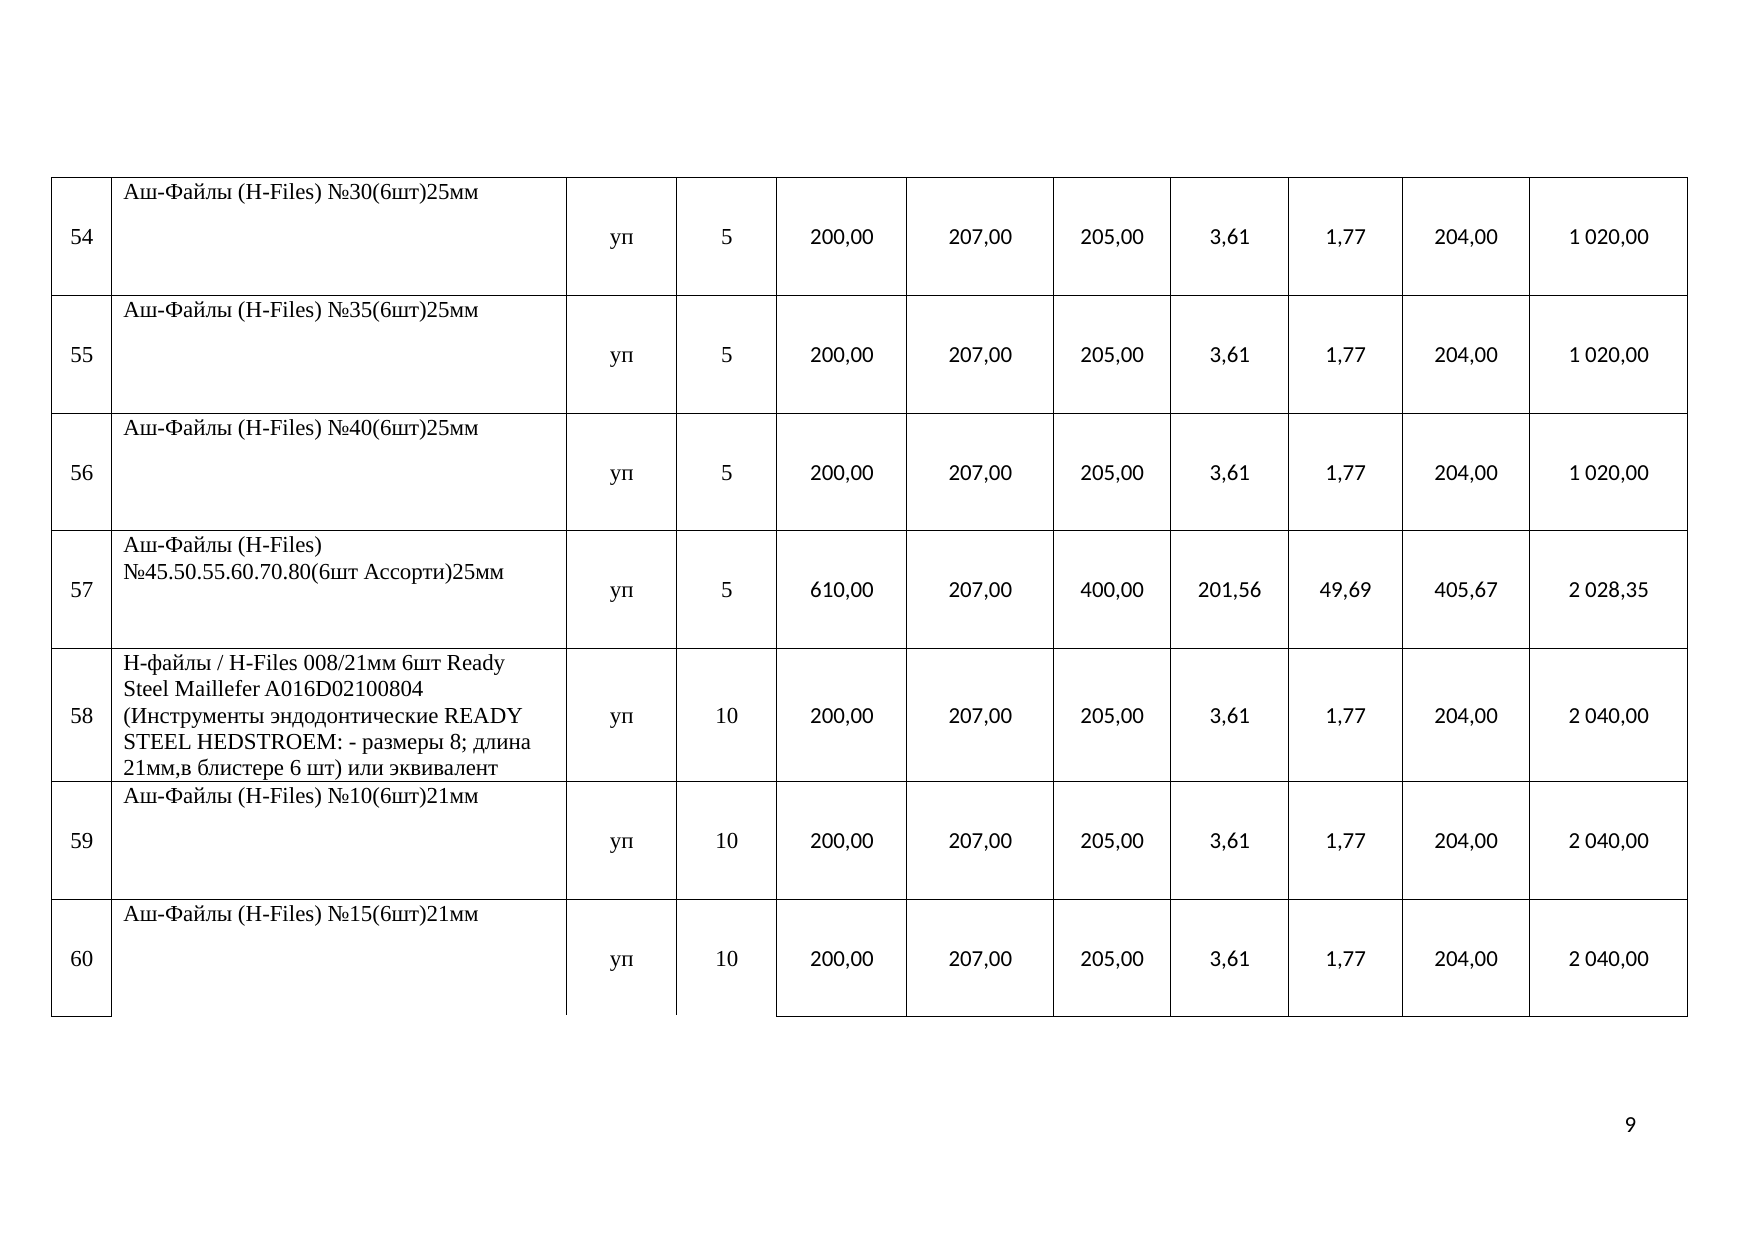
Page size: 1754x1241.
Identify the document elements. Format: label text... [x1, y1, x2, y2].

table_cell 610,00 [777, 531, 906, 648]
table_cell 204,00 [1403, 649, 1529, 781]
table_cell 10 [677, 649, 776, 781]
table_cell 3,61 [1171, 178, 1288, 295]
table_cell 2 028,35 [1530, 531, 1687, 648]
table_cell 204,00 [1403, 178, 1529, 295]
table_cell 3,61 [1171, 649, 1288, 781]
table_cell Аш-Файлы (H-Files) №10(6шт)21мм [112, 782, 566, 898]
table_cell уп [567, 178, 676, 295]
table_cell 205,00 [1054, 296, 1170, 413]
table_cell 200,00 [777, 414, 906, 530]
table_cell 5 [677, 414, 776, 530]
table_cell 1 020,00 [1530, 414, 1687, 530]
table_cell 205,00 [1054, 900, 1170, 1016]
table_cell 200,00 [777, 178, 906, 295]
table_cell 205,00 [1054, 178, 1170, 295]
table_cell уп [567, 782, 676, 898]
table_cell 205,00 [1054, 649, 1170, 781]
table_cell 1 020,00 [1530, 178, 1687, 295]
table_cell 204,00 [1403, 900, 1529, 1016]
table_cell 1,77 [1289, 900, 1402, 1016]
table_cell 1,77 [1289, 782, 1402, 898]
table_cell 204,00 [1403, 296, 1529, 413]
table_cell Аш-Файлы (H-Files) №35(6шт)25мм [112, 296, 566, 413]
table_cell 59 [52, 782, 111, 898]
table_cell 200,00 [777, 900, 906, 1016]
table_cell 5 [677, 531, 776, 648]
table_cell уп [567, 649, 676, 781]
table_cell 201,56 [1171, 531, 1288, 648]
table_cell 400,00 [1054, 531, 1170, 648]
table_cell 204,00 [1403, 414, 1529, 530]
table_cell 57 [52, 531, 111, 648]
table_cell 2 040,00 [1530, 649, 1687, 781]
table_cell 54 [52, 178, 111, 295]
table_cell 207,00 [907, 414, 1053, 530]
table_cell 205,00 [1054, 414, 1170, 530]
table_cell Аш-Файлы (H-Files) №40(6шт)25мм [112, 414, 566, 530]
table_cell 1 020,00 [1530, 296, 1687, 413]
table_cell 3,61 [1171, 900, 1288, 1016]
table_cell 200,00 [777, 782, 906, 898]
table_cell 56 [52, 414, 111, 530]
table_cell 1,77 [1289, 414, 1402, 530]
table_cell 405,67 [1403, 531, 1529, 648]
table_cell уп [566, 900, 677, 1016]
table_cell 55 [52, 296, 111, 413]
table_cell 49,69 [1289, 531, 1402, 648]
table_cell уп [567, 531, 676, 648]
table_cell 3,61 [1171, 296, 1288, 413]
table_cell 1,77 [1289, 296, 1402, 413]
table_cell Н-файлы / H-Files 008/21мм 6шт Ready Steel Maillefer A016D02100804 (Инструменты эндодонтические READY STEEL HEDSTROEM: - размеры 8; длина 21мм,в блистере 6 шт) или эквивалент [112, 649, 566, 781]
table_cell 205,00 [1054, 782, 1170, 898]
table_cell 2 040,00 [1530, 900, 1687, 1016]
table_cell 207,00 [907, 531, 1053, 648]
table_cell уп [567, 296, 676, 413]
table_cell 207,00 [907, 296, 1053, 413]
table_cell 207,00 [907, 782, 1053, 898]
table_cell 3,61 [1171, 782, 1288, 898]
table_cell Аш-Файлы (H-Files) №30(6шт)25мм [112, 178, 566, 295]
table_cell 1,77 [1289, 178, 1402, 295]
table_cell 207,00 [907, 900, 1053, 1016]
table_cell 200,00 [777, 296, 906, 413]
table_cell 207,00 [907, 178, 1053, 295]
table_cell 10 [677, 900, 776, 1016]
table_cell 1,77 [1289, 649, 1402, 781]
table_cell 3,61 [1171, 414, 1288, 530]
table_cell 2 040,00 [1530, 782, 1687, 898]
table_cell уп [567, 414, 676, 530]
table_cell 5 [677, 296, 776, 413]
table_cell Аш-Файлы (H-Files) №45.50.55.60.70.80(6шт Ассорти)25мм [112, 531, 566, 648]
table_cell 60 [52, 900, 111, 1016]
table_cell 58 [52, 649, 111, 781]
table_cell 200,00 [777, 649, 906, 781]
table_cell 10 [677, 782, 776, 898]
table_cell 207,00 [907, 649, 1053, 781]
table_cell 204,00 [1403, 782, 1529, 898]
table_cell Аш-Файлы (H-Files) №15(6шт)21мм [112, 900, 566, 1016]
table_cell 5 [677, 178, 776, 295]
